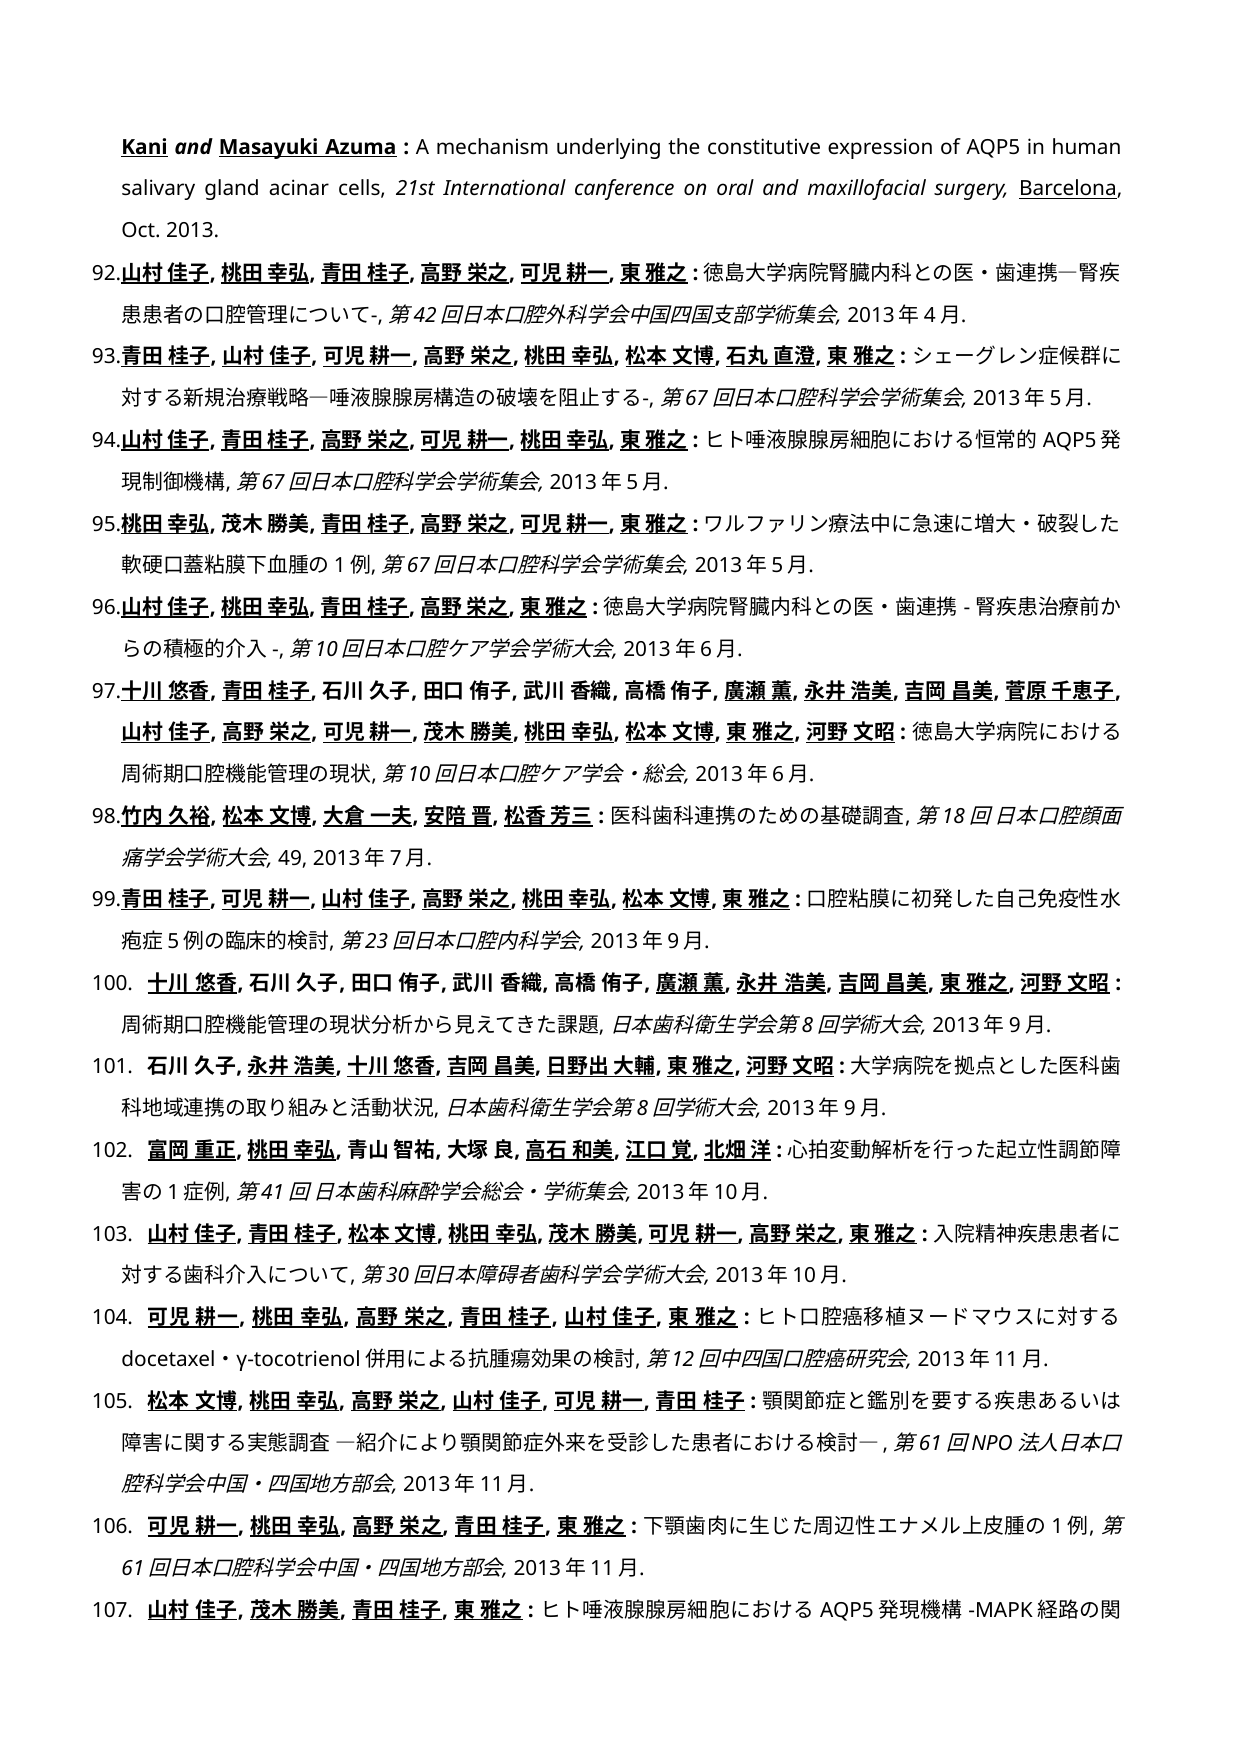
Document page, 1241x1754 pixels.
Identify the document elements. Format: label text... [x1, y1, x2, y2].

list 富岡 重正, 桃田 幸弘, 青山 智祐, 大塚 良, 高石 和美, 江口 覚, 北畑 洋 : 心拍変動解析を行った起立性調節障害の1症例, 第41回 日本歯科麻酔学会総会・学術集会, 2013年10月. [92, 1128, 1122, 1211]
list 松本 文博, 桃田 幸弘, 高野 栄之, 山村 佳子, 可児 耕一, 青田 桂子 : 顎関節症と鑑別を要する疾患あるいは障害に関する実態調査 —紹介により顎関節症外来を受診した患者における検討—, 第61回NPO法人日本口腔科学会中国・四国地方部会, 2013年11月. [92, 1378, 1122, 1503]
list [92, 1587, 1122, 1629]
list 桃田 幸弘, 茂木 勝美, 青田 桂子, 高野 栄之, 可児 耕一, 東 雅之 : ワルファリン療法中に急速に増大・破裂した軟硬口蓋粘膜下血腫の1例, 第67回日本口腔科学会学術集会, 2013年5月. [92, 501, 1122, 584]
list 十川 悠香, 石川 久子, 田口 侑子, 武川 香織, 高橋 侑子, 廣瀬 薫, 永井 浩美, 吉岡 昌美, 東 雅之, 河野 文昭 : 周術期口腔機能管理の現状分析から見えてきた課題, 日本歯科衛生学会第8回学術大会, 2013年9月. [92, 961, 1122, 1044]
list 山村 佳子, 青田 桂子, 松本 文博, 桃田 幸弘, 茂木 勝美, 可児 耕一, 高野 栄之, 東 雅之 : 入院精神疾患患者に対する歯科介入について, 第30回日本障碍者歯科学会学術大会, 2013年10月. [92, 1211, 1122, 1295]
list 可児 耕一, 桃田 幸弘, 高野 栄之, 青田 桂子, 山村 佳子, 東 雅之 : ヒト口腔癌移植ヌードマウスに対するdocetaxel・γ-tocotrienol併用による抗腫瘍効果の検討, 第12回中四国口腔癌研究会, 2013年11月. [92, 1295, 1122, 1378]
list 十川 悠香, 青田 桂子, 石川 久子, 田口 侑子, 武川 香織, 高橋 侑子, 廣瀬 薫, 永井 浩美, 吉岡 昌美, 菅原 千恵子, 山村 佳子, 高野 栄之, 可児 耕一, 茂木 勝美, 桃田 幸弘, 松本 文博, 東 雅之, 河野 文昭 : 徳島大学病院における周術期口腔機能管理の現状, 第10回日本口腔ケア学会・総会, 2013年6月. [92, 668, 1122, 793]
list 山村 佳子, 青田 桂子, 高野 栄之, 可児 耕一, 桃田 幸弘, 東 雅之 : ヒト唾液腺腺房細胞における恒常的AQP5発現制御機構, 第67回日本口腔科学会学術集会, 2013年5月. [92, 417, 1122, 501]
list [92, 125, 1122, 250]
list 可児 耕一, 桃田 幸弘, 高野 栄之, 青田 桂子, 東 雅之 : 下顎歯肉に生じた周辺性エナメル上皮腫の1例, 第61回日本口腔科学会中国・四国地方部会, 2013年11月. [92, 1503, 1122, 1587]
list 山村 佳子, 桃田 幸弘, 青田 桂子, 高野 栄之, 可児 耕一, 東 雅之 : 徳島大学病院腎臓内科との医・歯連携―腎疾患患者の口腔管理について-, 第42回日本口腔外科学会中国四国支部学術集会, 2013年4月. [92, 250, 1122, 334]
list 青田 桂子, 山村 佳子, 可児 耕一, 高野 栄之, 桃田 幸弘, 松本 文博, 石丸 直澄, 東 雅之 : シェーグレン症候群に対する新規治療戦略―唾液腺腺房構造の破壊を阻止する-, 第67回日本口腔科学会学術集会, 2013年5月. [92, 334, 1122, 417]
list 山村 佳子, 桃田 幸弘, 青田 桂子, 高野 栄之, 東 雅之 : 徳島大学病院腎臓内科との医・歯連携 - 腎疾患治療前からの積極的介入 -, 第10回日本口腔ケア学会学術大会, 2013年6月. [92, 584, 1122, 668]
list 石川 久子, 永井 浩美, 十川 悠香, 吉岡 昌美, 日野出 大輔, 東 雅之, 河野 文昭 : 大学病院を拠点とした医科歯科地域連携の取り組みと活動状況, 日本歯科衛生学会第8回学術大会, 2013年9月. [92, 1044, 1122, 1128]
list 青田 桂子, 可児 耕一, 山村 佳子, 高野 栄之, 桃田 幸弘, 松本 文博, 東 雅之 : 口腔粘膜に初発した自己免疫性水疱症5例の臨床的検討, 第23回日本口腔内科学会, 2013年9月. [92, 877, 1122, 961]
list 竹内 久裕, 松本 文博, 大倉 一夫, 安陪 晋, 松香 芳三 : 医科歯科連携のための基礎調査, 第18回 日本口腔顔面痛学会学術大会, 49, 2013年7月. [92, 793, 1122, 877]
